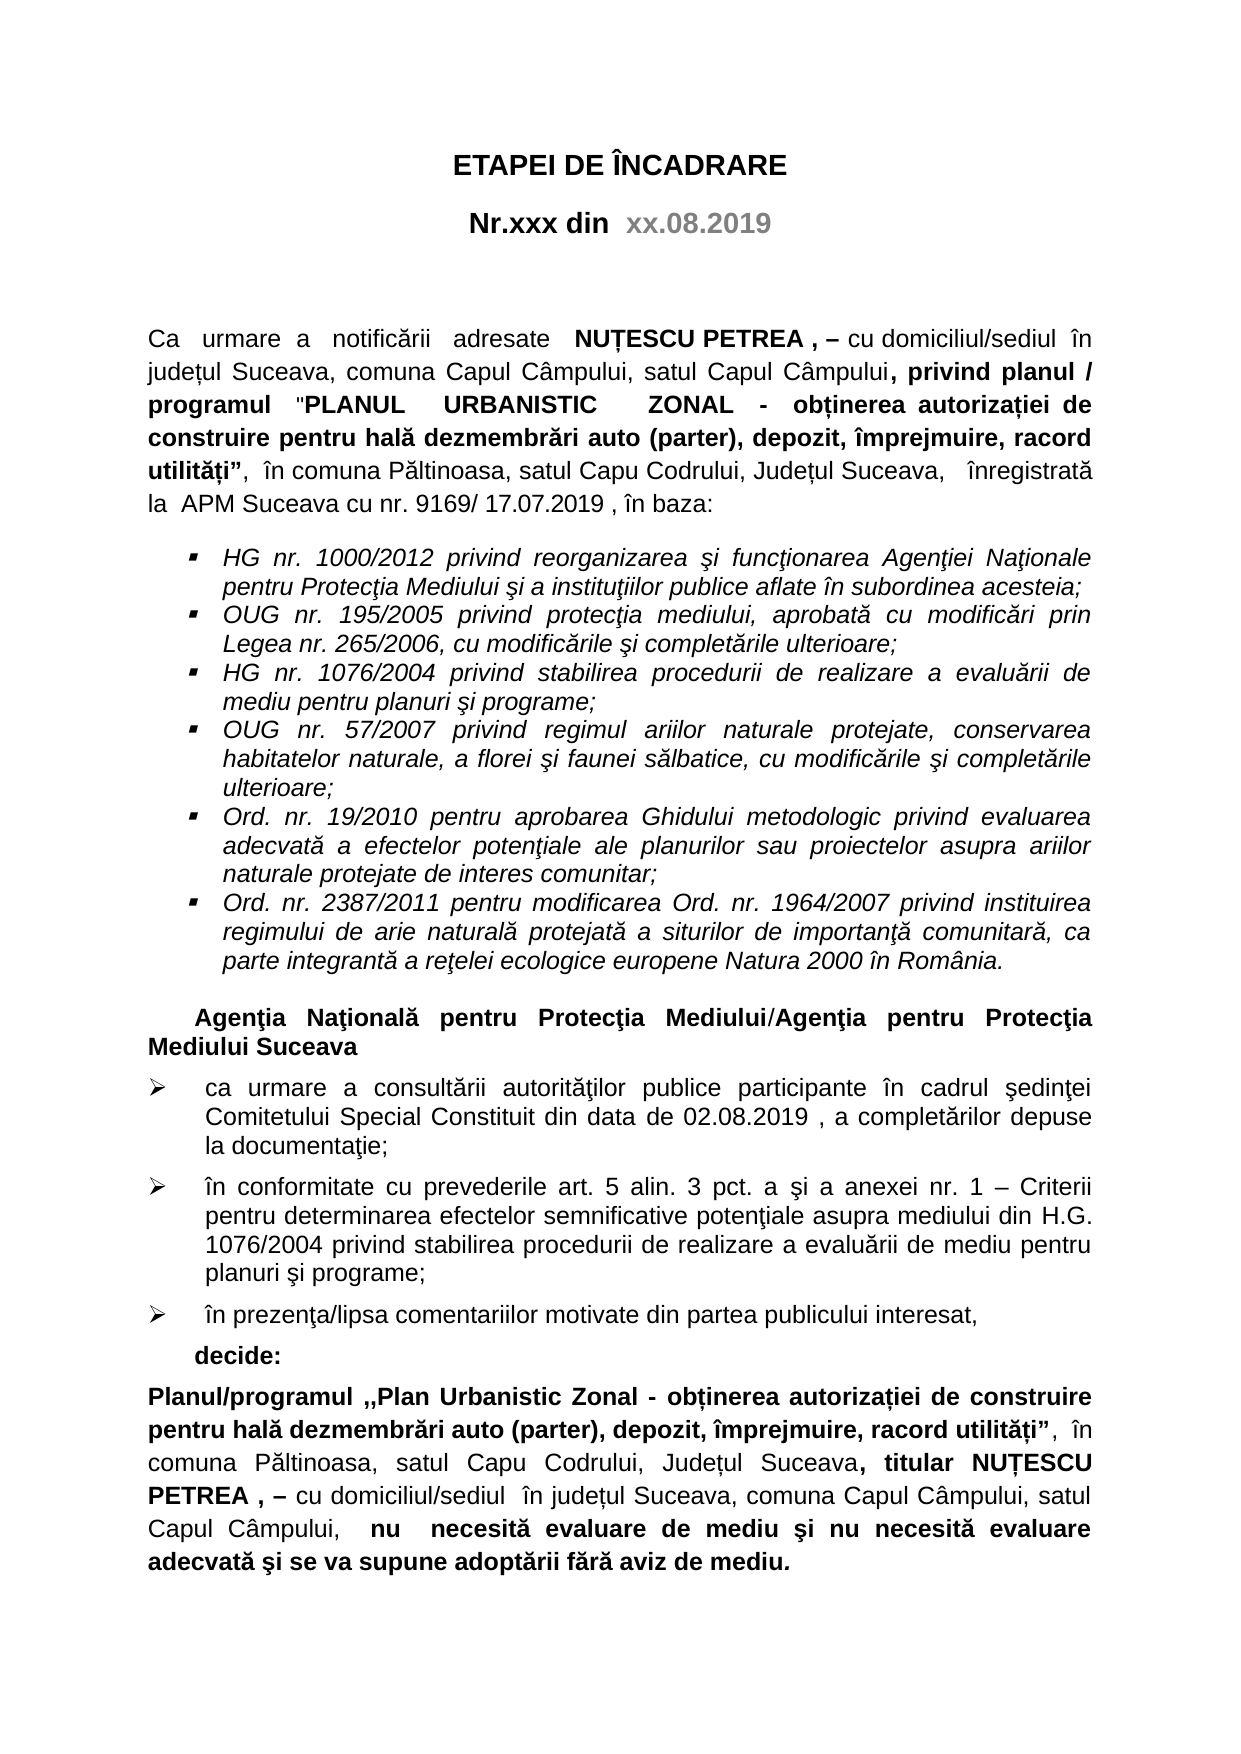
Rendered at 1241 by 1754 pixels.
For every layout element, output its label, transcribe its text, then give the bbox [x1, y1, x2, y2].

text Planul/programul ,,Plan Urbanistic Zonal - obținerea autorizației de construire pentru hală dezmembrări auto (parter), depozit, împrejmuire, racord utilități”, în comuna Păltinoasa, satul Capu Codrului, Județul Suceava, titular NUȚESCU PETREA , – cu domiciliul/sediul în județul Suceava, comuna Capul Câmpului, satul Capul Câmpului, nu necesită evaluare de mediu şi nu necesită evaluare adecvată şi se va supune adoptării fără aviz de mediu. [148, 1382, 1093, 1576]
text Agenţia Naţională pentru Protecţia Mediului/Agenţia pentru Protecţia Mediului Suceava [148, 1003, 1093, 1061]
list în prezenţa/lipsa comentariilor motivate din partea publicului interesat, [148, 1300, 1093, 1328]
list OUG nr. 57/2007 privind regimul ariilor naturale protejate, conservarea habitatelor naturale, a florei şi faunei sălbatice, cu modificările şi completările ulterioare; [185, 715, 1093, 802]
list ca urmare a consultării autorităţilor publice participante în cadrul şedinţei Comitetului Special Constituit din data de 02.08.2019 , a completărilor depuse la documentaţie; [148, 1073, 1093, 1159]
list în conformitate cu prevederile art. 5 alin. 3 pct. a şi a anexei nr. 1 – Criterii pentru determinarea efectelor semnificative potenţiale asupra mediului din H.G. 1076/2004 privind stabilirea procedurii de realizare a evaluării de mediu pentru planuri şi programe; [148, 1172, 1093, 1287]
list Ord. nr. 2387/2011 pentru modificarea Ord. nr. 1964/2007 privind instituirea regimului de arie naturală protejată a siturilor de importanţă comunitară, ca parte integrantă a reţelei ecologice europene Natura 2000 în România. [185, 888, 1093, 974]
text decide: [148, 1341, 1093, 1370]
list OUG nr. 195/2005 privind protecţia mediului, aprobată cu modificări prin Legea nr. 265/2006, cu modificările şi completările ulterioare; [185, 600, 1093, 658]
subtitle ETAPEI DE ÎNCADRARE [148, 148, 1093, 181]
list Ord. nr. 19/2010 pentru aprobarea Ghidului metodologic privind evaluarea adecvată a efectelor potenţiale ale planurilor sau proiectelor asupra ariilor naturale protejate de interes comunitar; [185, 802, 1093, 888]
list HG nr. 1076/2004 privind stabilirea procedurii de realizare a evaluării de mediu pentru planuri şi programe; [185, 658, 1093, 715]
subtitle Nr.xxx din xx.08.2019 [148, 206, 1093, 240]
text Ca urmare a notificării adresate NUȚESCU PETREA , – cu domiciliul/sediul în județul Suceava, comuna Capul Câmpului, satul Capul Câmpului, privind planul / programul "PLANUL URBANISTIC ZONAL - obținerea autorizației de construire pentru hală dezmembrări auto (parter), depozit, împrejmuire, racord utilități”, în comuna Păltinoasa, satul Capu Codrului, Județul Suceava, înregistrată la APM Suceava cu nr. 9169/ 17.07.2019 , în baza: [148, 324, 1093, 517]
list HG nr. 1000/2012 privind reorganizarea şi funcţionarea Agenţiei Naţionale pentru Protecţia Mediului şi a instituţiilor publice aflate în subordinea acesteia; [185, 543, 1093, 600]
